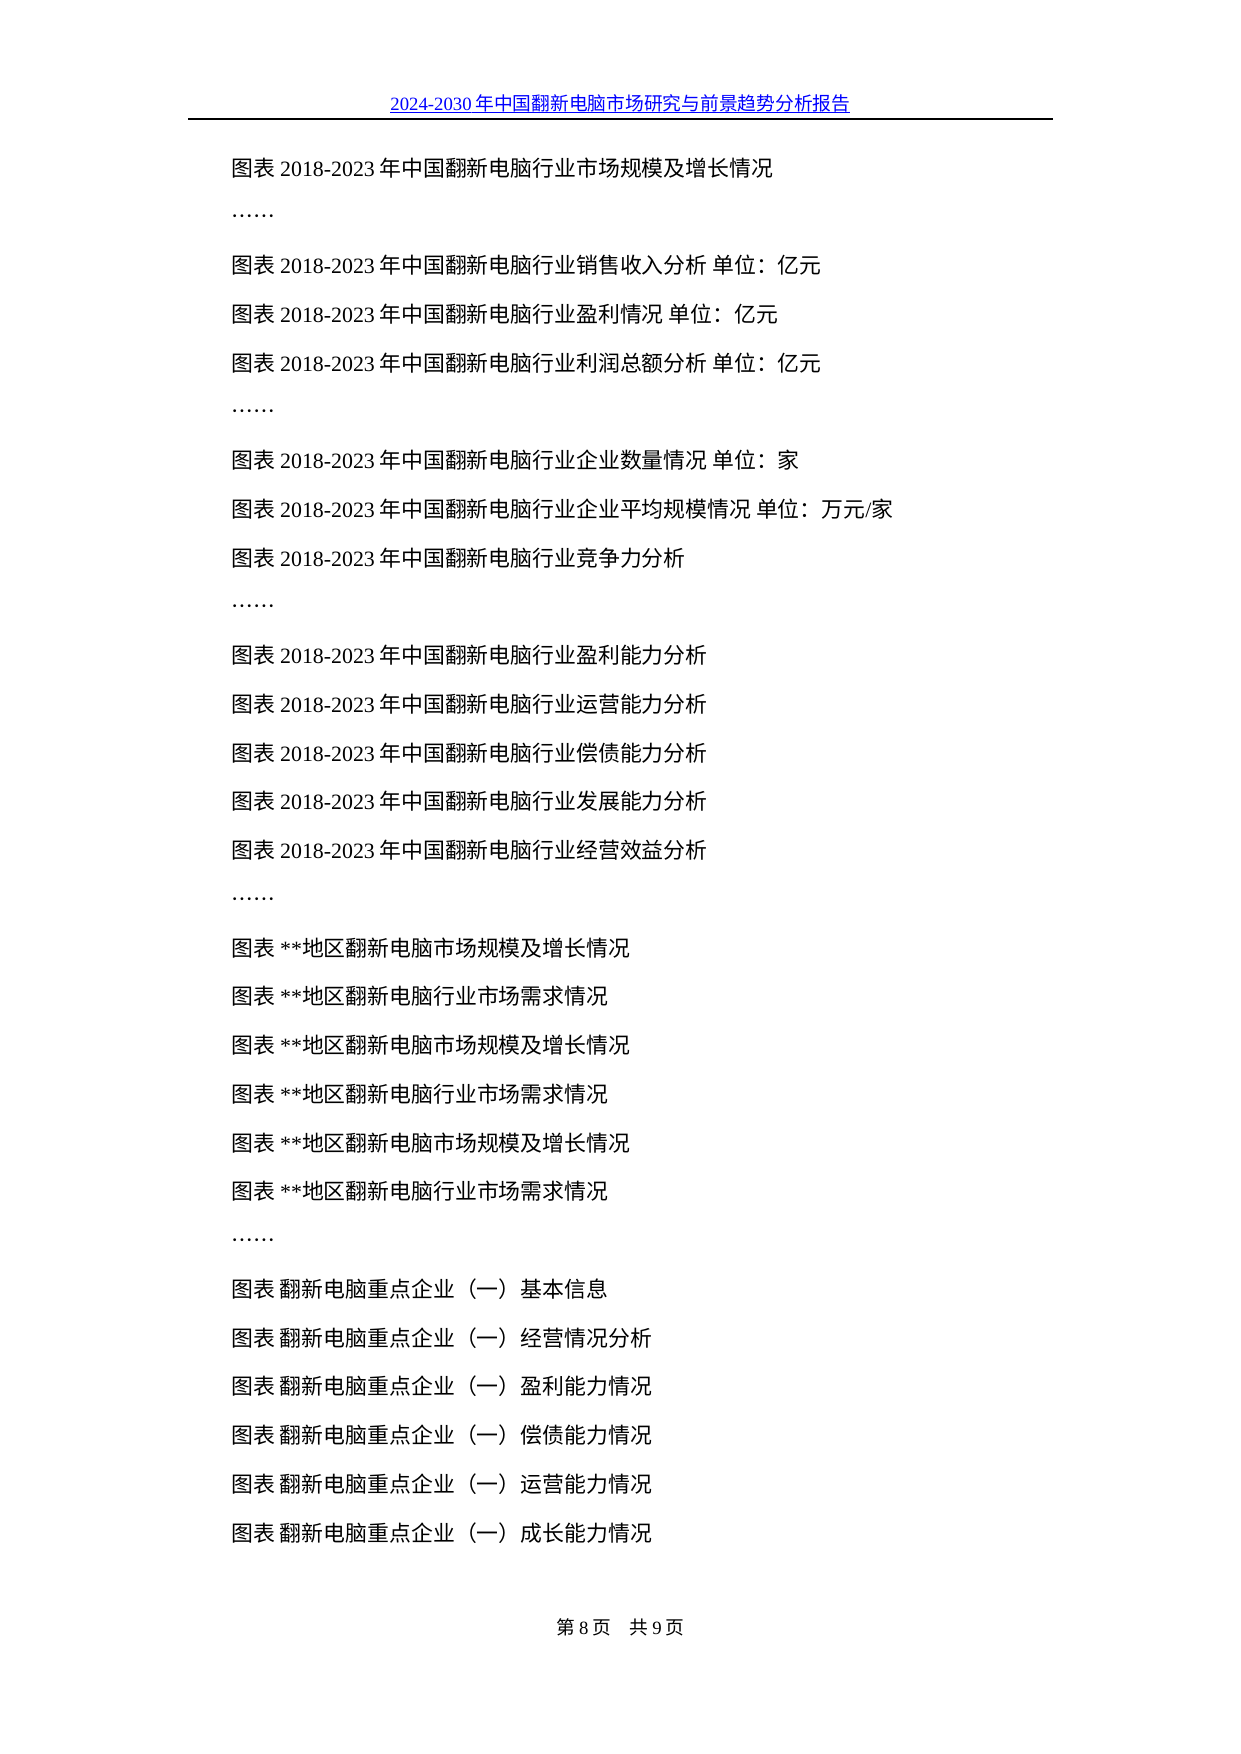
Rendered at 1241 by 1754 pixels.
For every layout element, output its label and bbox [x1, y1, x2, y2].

text [187, 150, 1053, 1548]
